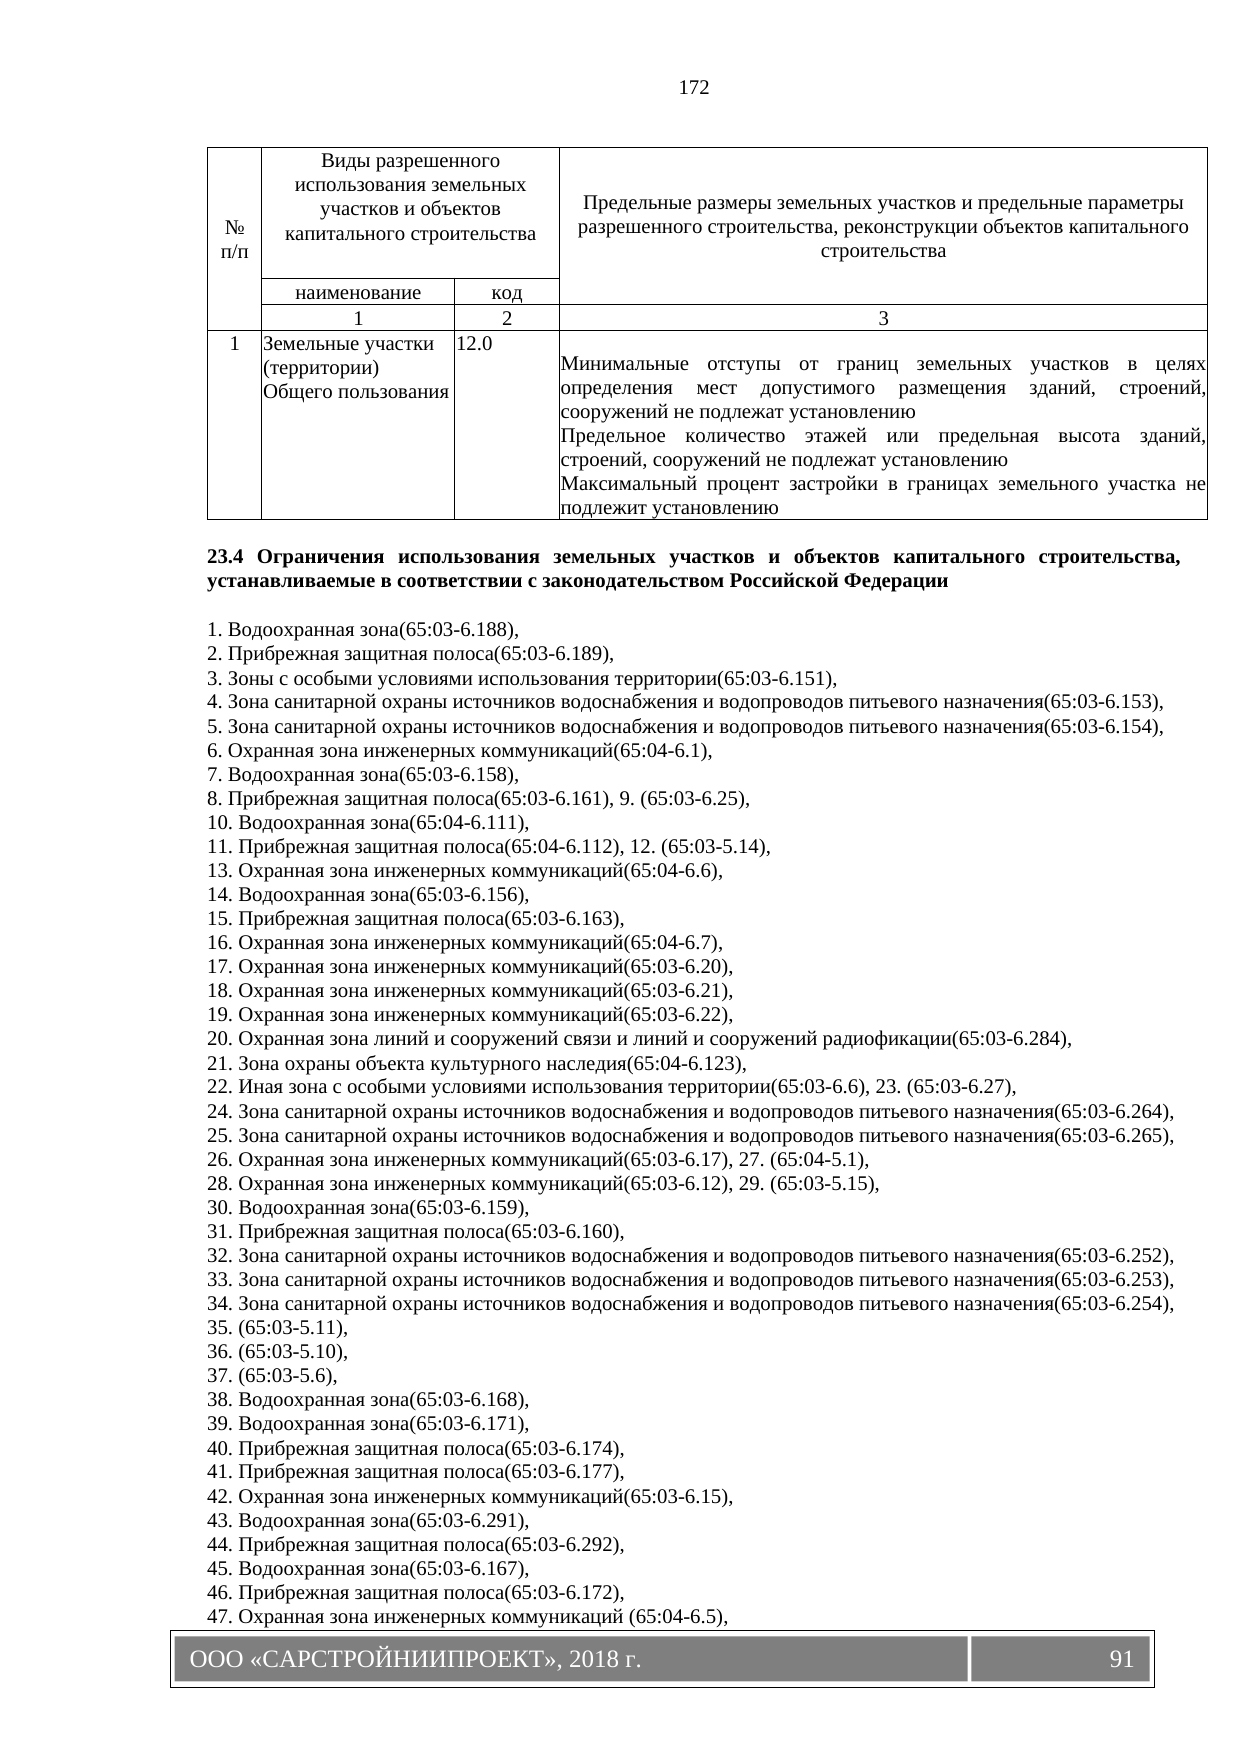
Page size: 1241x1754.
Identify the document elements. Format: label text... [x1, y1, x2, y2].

text 23.4 Ограничения использования земельных участков и объектов капитального строительства, устанавливаемые в соответствии с законодательством Российской Федерации [207, 544, 1181, 592]
text 1. Водоохранная зона(65:03-6.188), [207, 617, 1181, 641]
text 34. Зона санитарной охраны источников водоснабжения и водопроводов питьевого назначения(65:03-6.254), [207, 1291, 1181, 1315]
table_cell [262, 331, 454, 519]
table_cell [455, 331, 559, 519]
text 22. Иная зона с особыми условиями использования территории(65:03-6.6), 23. (65:03-6.27), [207, 1074, 1181, 1098]
text 18. Охранная зона инженерных коммуникаций(65:03-6.21), [207, 978, 1181, 1002]
text 40. Прибрежная защитная полоса(65:03-6.174), [207, 1435, 1181, 1459]
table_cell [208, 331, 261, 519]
text 44. Прибрежная защитная полоса(65:03-6.292), [207, 1532, 1181, 1556]
text 38. Водоохранная зона(65:03-6.168), [207, 1387, 1181, 1411]
text 42. Охранная зона инженерных коммуникаций(65:03-6.15), [207, 1483, 1181, 1508]
text 2. Прибрежная защитная полоса(65:03-6.189), [207, 641, 1181, 665]
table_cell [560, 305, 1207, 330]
text 6. Охранная зона инженерных коммуникаций(65:04-6.1), [207, 738, 1181, 762]
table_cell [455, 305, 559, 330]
text 14. Водоохранная зона(65:03-6.156), [207, 882, 1181, 906]
text 17. Охранная зона инженерных коммуникаций(65:03-6.20), [207, 954, 1181, 978]
text 28. Охранная зона инженерных коммуникаций(65:03-6.12), 29. (65:03-5.15), [207, 1171, 1181, 1195]
text 8. Прибрежная защитная полоса(65:03-6.161), 9. (65:03-6.25), [207, 786, 1181, 810]
text 19. Охранная зона инженерных коммуникаций(65:03-6.22), [207, 1002, 1181, 1026]
text 7. Водоохранная зона(65:03-6.158), [207, 762, 1181, 786]
text 3. Зоны с особыми условиями использования территории(65:03-6.151), [207, 665, 1181, 689]
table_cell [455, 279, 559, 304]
text 16. Охранная зона инженерных коммуникаций(65:04-6.7), [207, 930, 1181, 954]
text 15. Прибрежная защитная полоса(65:03-6.163), [207, 906, 1181, 930]
text 25. Зона санитарной охраны источников водоснабжения и водопроводов питьевого назначения(65:03-6.265), [207, 1123, 1181, 1147]
text 26. Охранная зона инженерных коммуникаций(65:03-6.17), 27. (65:04-5.1), [207, 1147, 1181, 1171]
text 39. Водоохранная зона(65:03-6.171), [207, 1411, 1181, 1435]
text 47. Охранная зона инженерных коммуникаций (65:04-6.5), [207, 1604, 1181, 1628]
text 43. Водоохранная зона(65:03-6.291), [207, 1508, 1181, 1532]
text 5. Зона санитарной охраны источников водоснабжения и водопроводов питьевого назначения(65:03-6.154), [207, 713, 1181, 738]
text 11. Прибрежная защитная полоса(65:04-6.112), 12. (65:03-5.14), [207, 834, 1181, 858]
text 13. Охранная зона инженерных коммуникаций(65:04-6.6), [207, 858, 1181, 882]
text 24. Зона санитарной охраны источников водоснабжения и водопроводов питьевого назначения(65:03-6.264), [207, 1098, 1181, 1123]
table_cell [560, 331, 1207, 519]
text 45. Водоохранная зона(65:03-6.167), [207, 1556, 1181, 1580]
text 37. (65:03-5.6), [207, 1363, 1181, 1387]
text 20. Охранная зона линий и сооружений связи и линий и сооружений радиофикации(65:03-6.284), [207, 1026, 1181, 1050]
text 21. Зона охраны объекта культурного наследия(65:04-6.123), [207, 1050, 1181, 1074]
text 30. Водоохранная зона(65:03-6.159), [207, 1195, 1181, 1219]
text 32. Зона санитарной охраны источников водоснабжения и водопроводов питьевого назначения(65:03-6.252), [207, 1243, 1181, 1267]
text 46. Прибрежная защитная полоса(65:03-6.172), [207, 1580, 1181, 1604]
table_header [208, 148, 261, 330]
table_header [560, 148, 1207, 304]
text 10. Водоохранная зона(65:04-6.111), [207, 810, 1181, 834]
text 41. Прибрежная защитная полоса(65:03-6.177), [207, 1459, 1181, 1483]
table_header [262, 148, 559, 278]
text 4. Зона санитарной охраны источников водоснабжения и водопроводов питьевого назначения(65:03-6.153), [207, 689, 1181, 713]
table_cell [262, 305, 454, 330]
text 33. Зона санитарной охраны источников водоснабжения и водопроводов питьевого назначения(65:03-6.253), [207, 1267, 1181, 1291]
text 36. (65:03-5.10), [207, 1339, 1181, 1363]
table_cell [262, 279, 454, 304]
text 31. Прибрежная защитная полоса(65:03-6.160), [207, 1219, 1181, 1243]
text 35. (65:03-5.11), [207, 1315, 1181, 1339]
